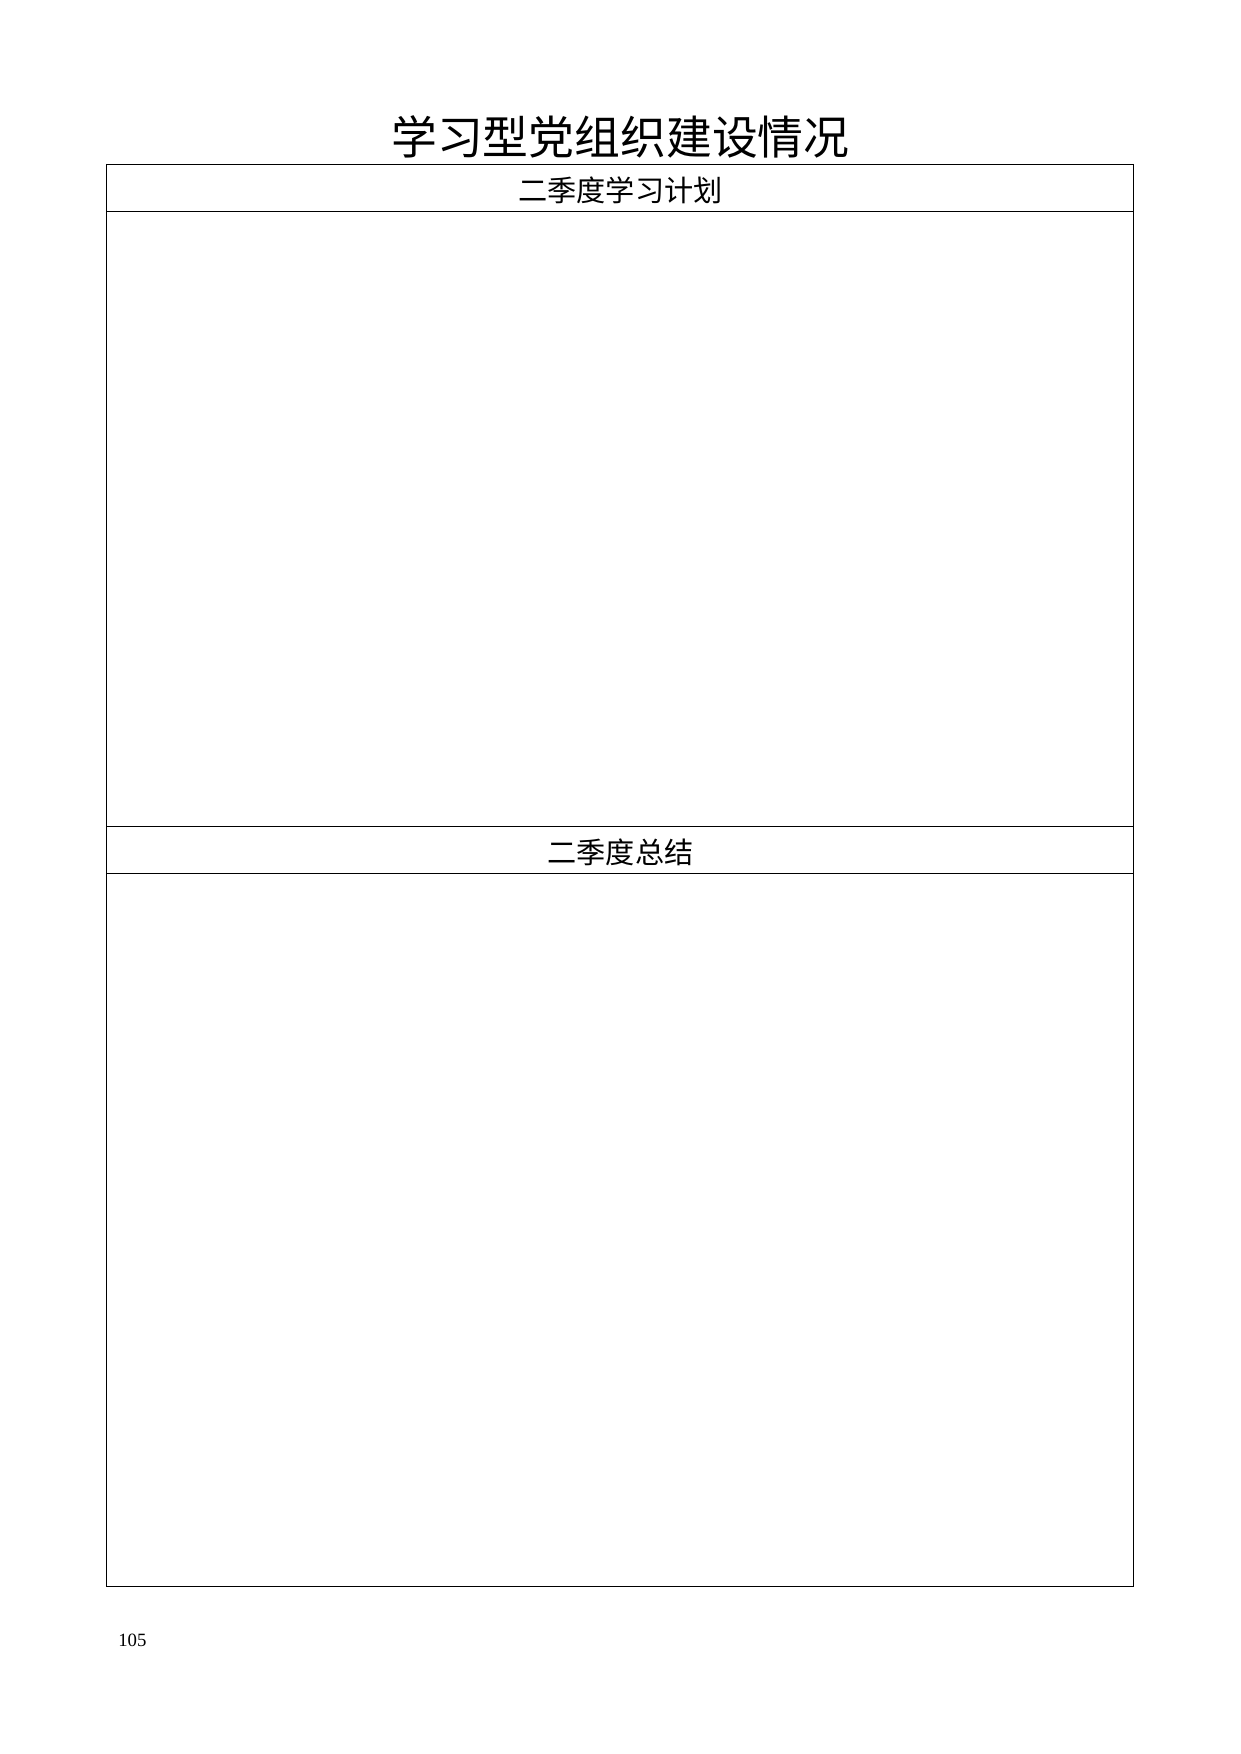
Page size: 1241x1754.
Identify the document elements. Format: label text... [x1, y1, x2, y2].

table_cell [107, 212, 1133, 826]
text 学习型党组织建设情况 [118, 118, 1122, 164]
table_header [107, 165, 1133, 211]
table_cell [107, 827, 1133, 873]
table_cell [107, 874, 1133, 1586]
